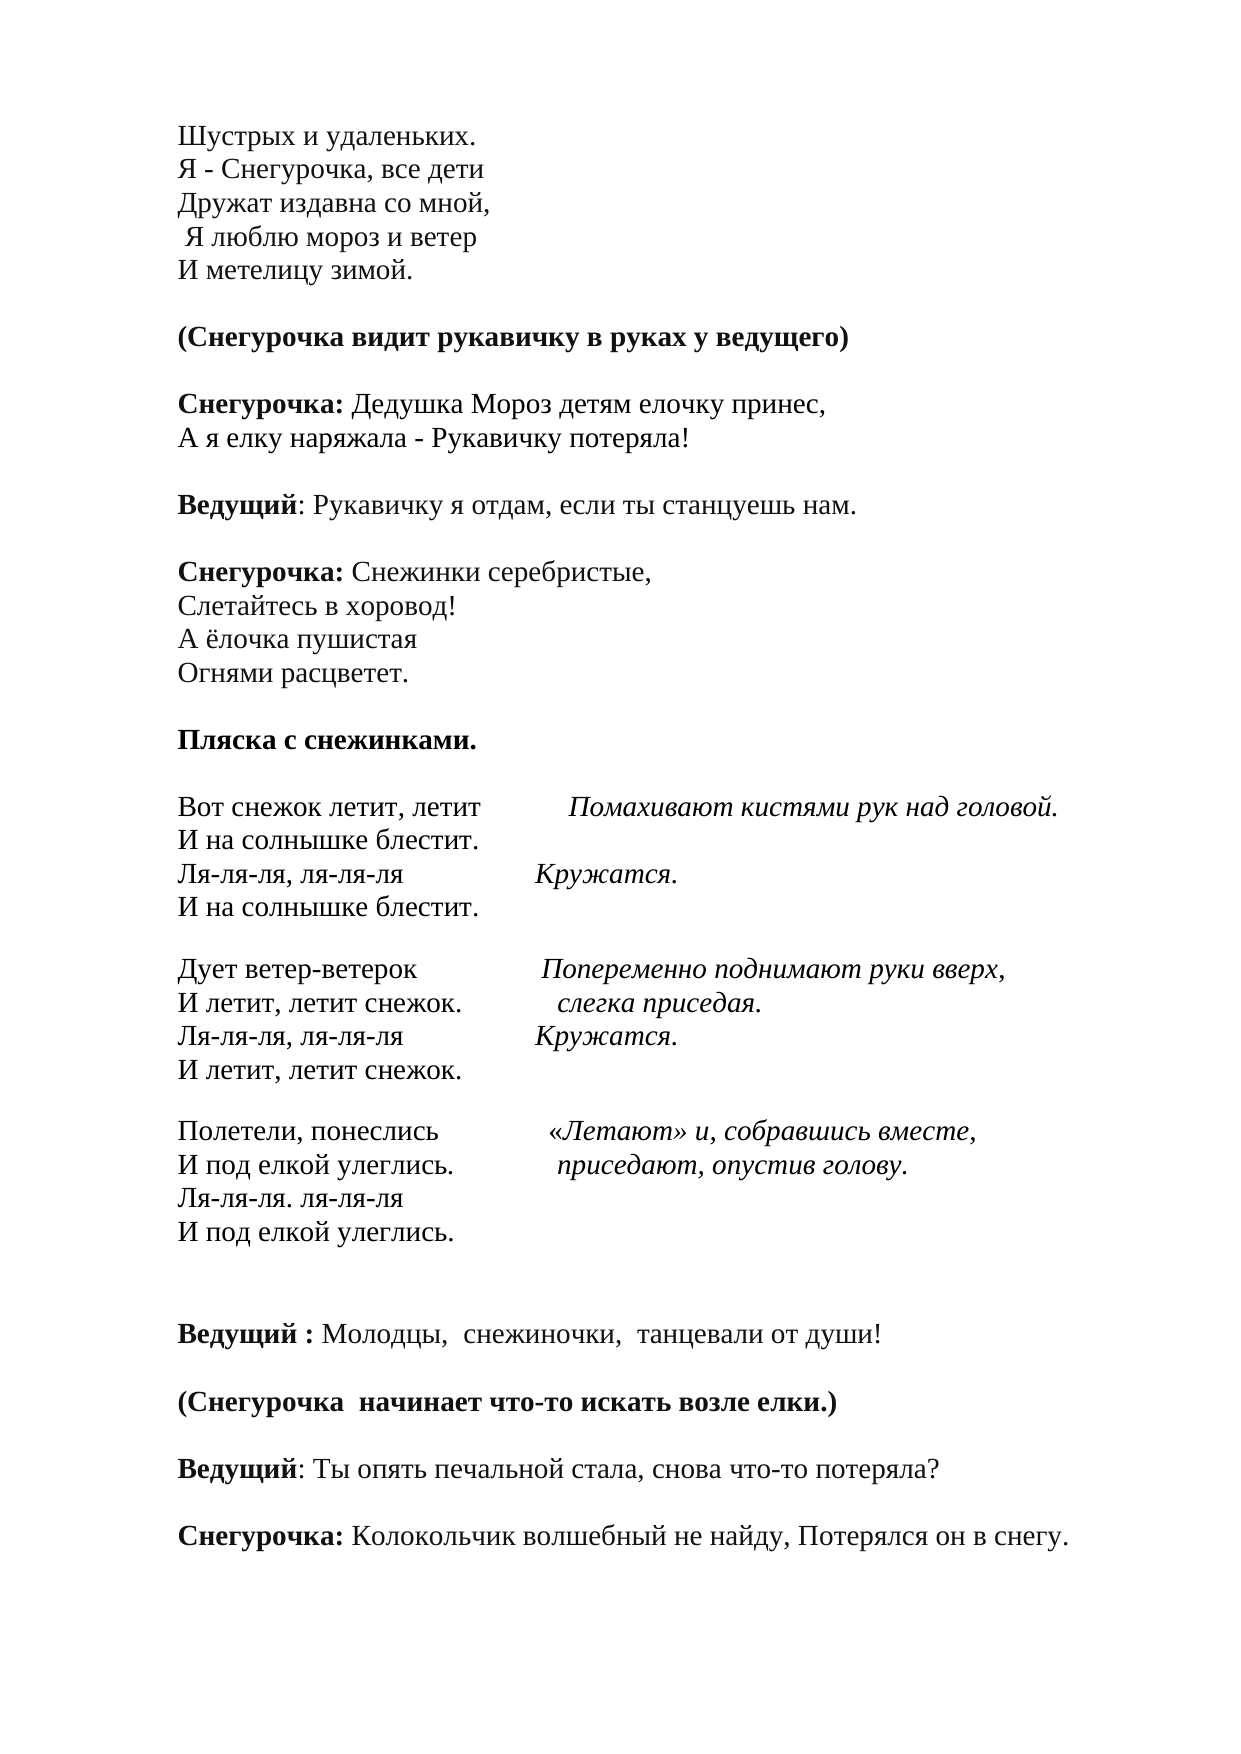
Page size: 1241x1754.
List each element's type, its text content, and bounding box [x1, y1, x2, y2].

text (Снегурочка видит рукавичку в руках у ведущего) [177, 319, 1152, 353]
text И под елкой улеглись. приседают, опустив голову. [177, 1147, 1152, 1180]
text Дует ветер-ветерок Попеременно поднимают руки вверх, [177, 951, 1152, 985]
text Вот снежок летит, летит Помахивают кистями рук над головой. [177, 789, 1152, 822]
text И летит, летит снежок. слегка приседая. [177, 985, 1152, 1018]
text И метелицу зимой. [177, 252, 1152, 286]
text Шустрых и удаленьких. [177, 118, 1152, 152]
text И летит, летит снежок. [177, 1052, 1152, 1085]
text Ведущий: Ты опять печальной стала, снова что-то потеряла? [177, 1451, 1152, 1484]
text Ведущий: Рукавичку я отдам, если ты станцуешь нам. [177, 487, 1152, 521]
text И на солнышке блестит. [177, 822, 1152, 856]
text Снегурочка: Снежинки серебристые, [177, 554, 1152, 588]
text Я люблю мороз и ветер [177, 219, 1152, 252]
text Дружат издавна со мной, [177, 185, 1152, 219]
text Пляска с снежинками. [177, 722, 1152, 755]
text Ля-ля-ля. ля-ля-ля [177, 1180, 1152, 1214]
text Огнями расцветет. [177, 655, 1152, 688]
text И под елкой улеглись. [177, 1214, 1152, 1247]
text Снегурочка: Колокольчик волшебный не найду, Потерялся он в снегу. [177, 1518, 1152, 1551]
text (Снегурочка начинает что-то искать возле елки.) [177, 1384, 1152, 1417]
text Я - Снегурочка, все дети [177, 152, 1152, 185]
text А ёлочка пушистая [177, 621, 1152, 655]
text А я елку наряжала - Рукавичку потеряла! [177, 420, 1152, 453]
text Ля-ля-ля, ля-ля-ля Кружатся. [177, 856, 1152, 889]
text Ля-ля-ля, ля-ля-ля Кружатся. [177, 1018, 1152, 1052]
text Полетели, понеслись «Летают» и, собравшись вместе, [177, 1113, 1152, 1147]
text Снегурочка: Дедушка Мороз детям елочку принес, [177, 386, 1152, 420]
text Ведущий : Молодцы, снежиночки, танцевали от души! [177, 1317, 1152, 1350]
text И на солнышке блестит. [177, 889, 1152, 923]
text Слетайтесь в хоровод! [177, 588, 1152, 621]
